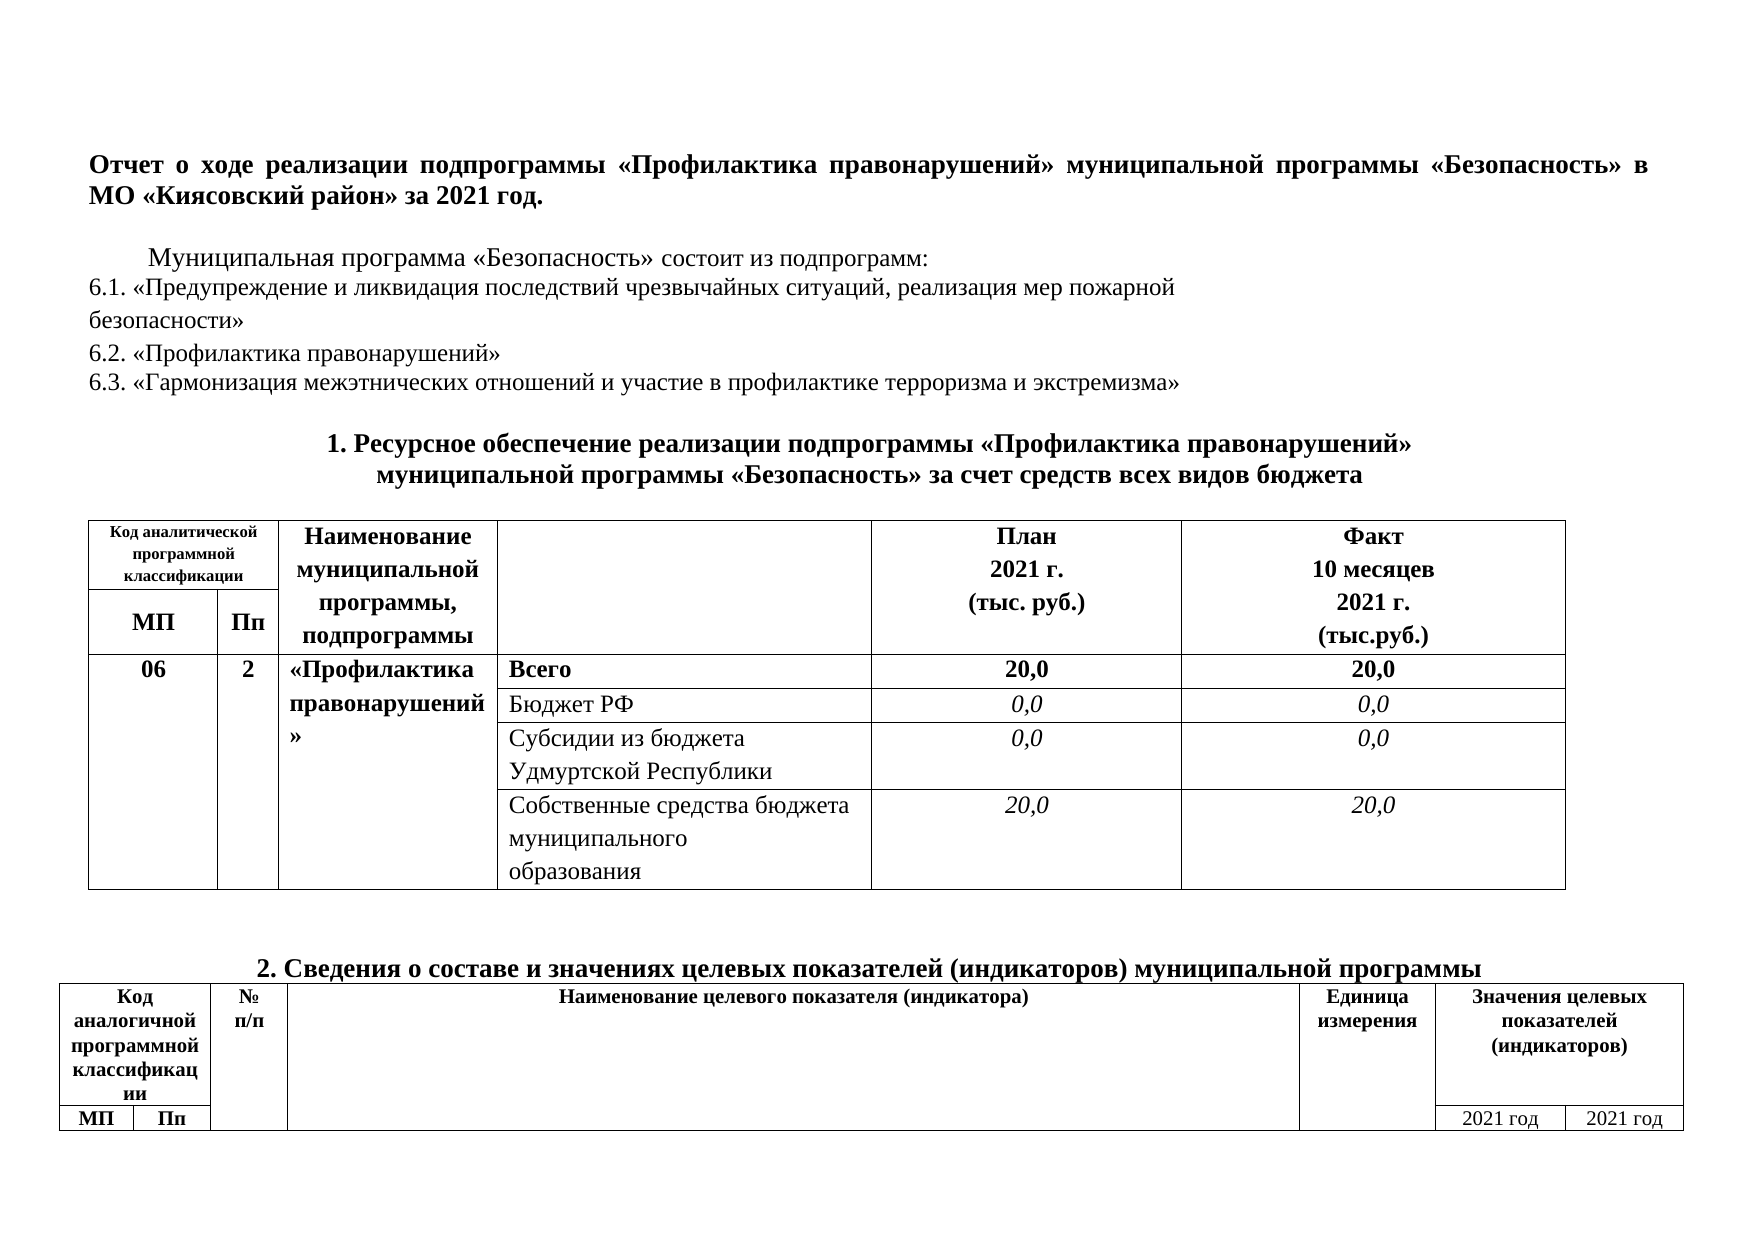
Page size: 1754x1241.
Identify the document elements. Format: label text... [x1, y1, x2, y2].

table_cell Всего [498, 655, 871, 688]
table_cell Собственные средства бюджета муниципального образования [498, 790, 871, 889]
table_cell 2021 год [1566, 1106, 1683, 1130]
table_header Наименование муниципальной программы, подпрограммы [279, 521, 497, 653]
table_cell 0,0 [1182, 689, 1565, 722]
text 6.3. «Гармонизация межэтнических отношений и участие в профилактике терроризма и экстремизма» [89, 367, 1651, 396]
table_header Единица измерения [1300, 984, 1435, 1130]
table_header Значения целевых показателей (индикаторов) [1436, 984, 1683, 1105]
text 1. Ресурсное обеспечение реализации подпрограммы «Профилактика правонарушений» [89, 427, 1651, 458]
table_cell 20,0 [1182, 790, 1565, 889]
table_header Факт 10 месяцев 2021 г. (тыс.руб.) [1182, 521, 1565, 653]
table_cell 20,0 [872, 655, 1181, 688]
table_cell 0,0 [872, 689, 1181, 722]
table_cell Бюджет РФ [498, 689, 871, 722]
table_cell 0,0 [1182, 723, 1565, 789]
table_cell 20,0 [872, 790, 1181, 889]
table_header Код аналитической программной классификации [89, 521, 278, 589]
table_cell МП [89, 590, 217, 653]
text Отчет о ходе реализации подпрограммы «Профилактика правонарушений» муниципальной программы «Безопасность» в МО «Киясовский район» за 2021 год. [89, 148, 1651, 210]
text безопасности» [89, 305, 1651, 334]
table_cell Пп [218, 590, 278, 653]
table_header Код аналогичной программной классификации [60, 984, 210, 1105]
table_header № п/п [211, 984, 287, 1130]
text Муниципальная программа «Безопасность» состоит из подпрограмм: [89, 241, 1651, 272]
table_cell Пп [134, 1106, 210, 1130]
text 6.1. «Предупреждение и ликвидация последствий чрезвычайных ситуаций, реализация мер пожарной [89, 272, 1651, 301]
table_cell Субсидии из бюджета Удмуртской Республики [498, 723, 871, 789]
table_header [498, 521, 871, 653]
table_cell 20,0 [1182, 655, 1565, 688]
table_cell «Профилактика правонарушений» [279, 655, 497, 889]
table_cell 06 [89, 655, 217, 889]
table_cell 0,0 [872, 723, 1181, 789]
table_cell 2 [218, 655, 278, 889]
text муниципальной программы «Безопасность» за счет средств всех видов бюджета [89, 458, 1651, 489]
table_header Наименование целевого показателя (индикатора) [288, 984, 1299, 1130]
table_header План 2021 г. (тыс. руб.) [872, 521, 1181, 653]
table_cell 2021 год [1436, 1106, 1565, 1130]
table_cell МП [60, 1106, 133, 1130]
text 6.2. «Профилактика правонарушений» [89, 338, 1651, 367]
text 2. Сведения о составе и значениях целевых показателей (индикаторов) муниципальной программы [89, 952, 1651, 983]
